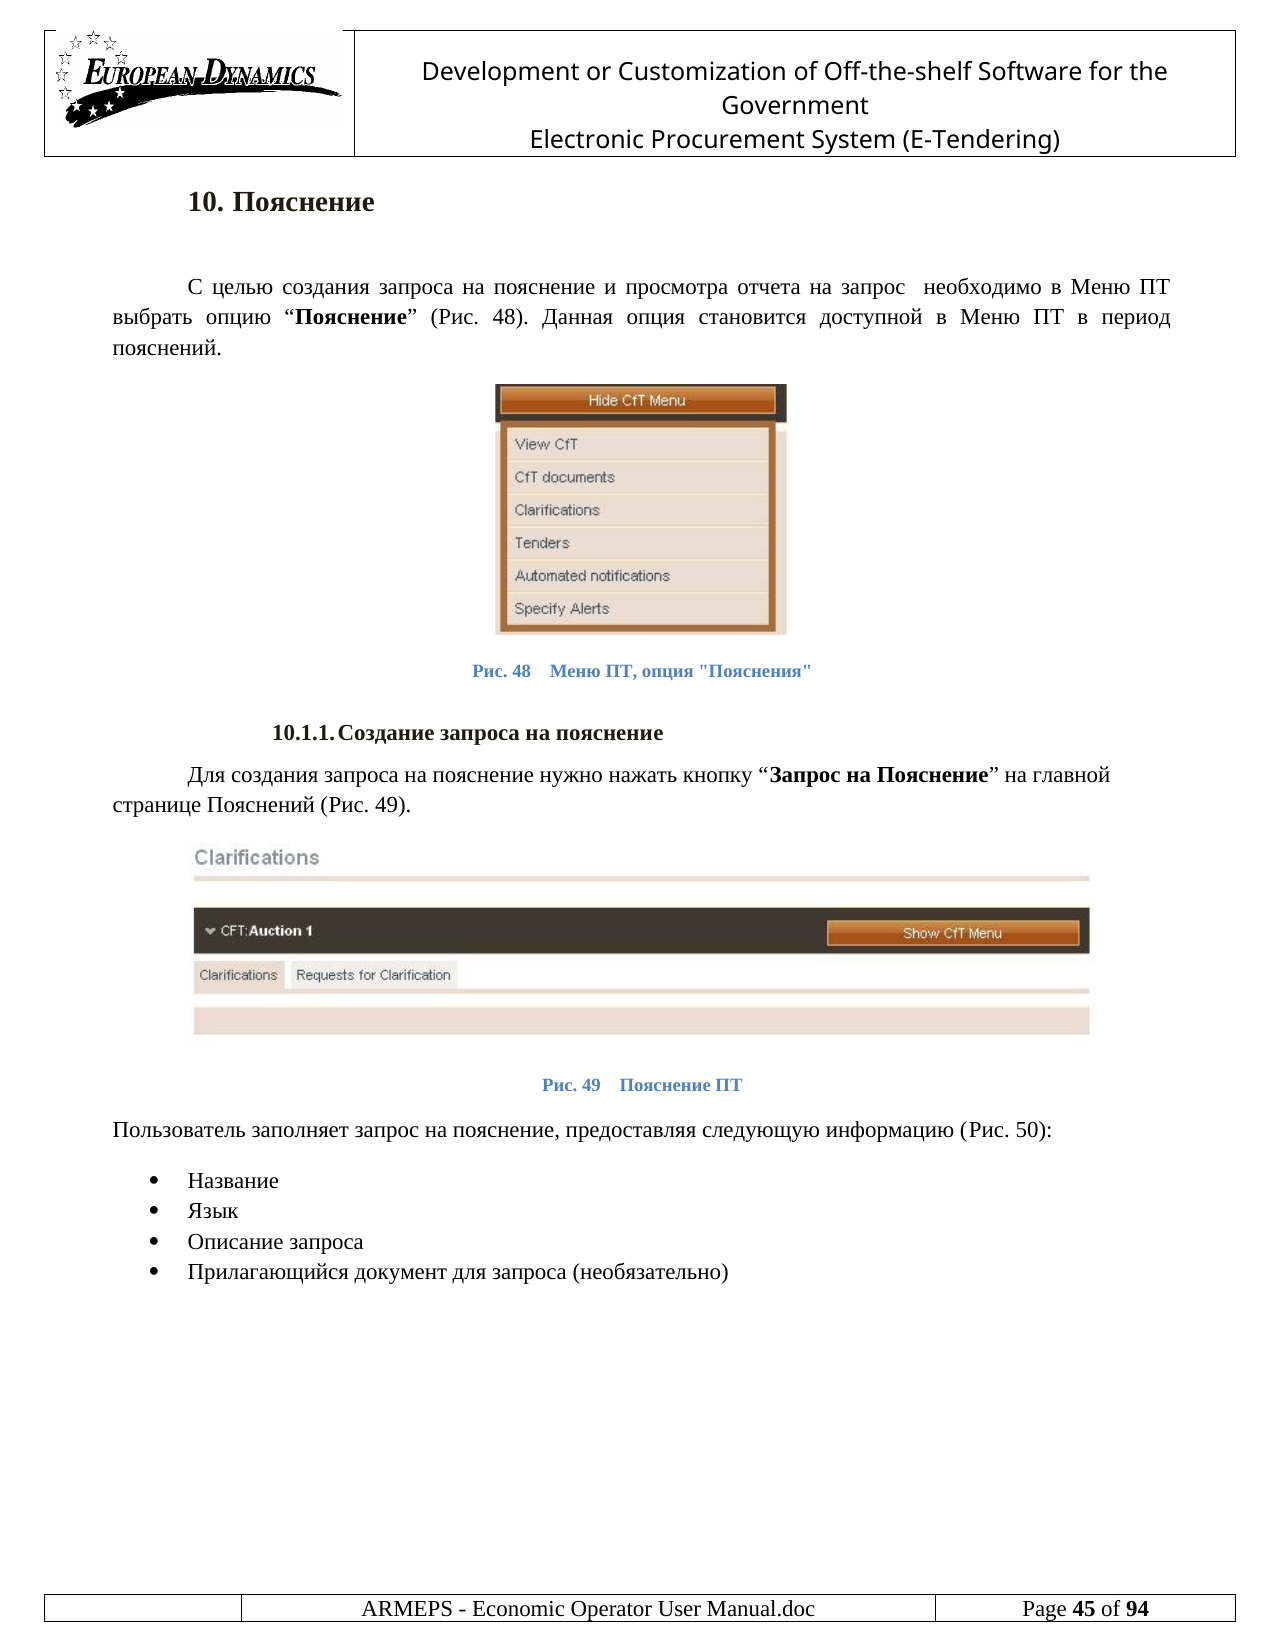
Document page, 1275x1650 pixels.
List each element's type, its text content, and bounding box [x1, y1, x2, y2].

list Название [150, 1167, 1172, 1194]
list Язык [150, 1198, 1172, 1224]
list Прилагающийся документ для запроса (необязательно) [150, 1258, 1172, 1284]
text Пользователь заполняет запрос на пояснение, предоставляя следующую информацию (Рис. 50): [112, 1116, 1172, 1143]
list Описание запроса [150, 1228, 1172, 1254]
text Рис. 49 Пояснение ПТ [112, 1074, 1172, 1096]
subtitle Создание запроса на пояснение [272, 719, 1172, 745]
subtitle Пояснение [187, 184, 1172, 218]
text Рис. 48 Меню ПТ, опция "Пояснения" [112, 659, 1172, 681]
text Для создания запроса на пояснение нужно нажать кнопку “Запрос на Пояснение” на главной странице Пояснений (Рис. 49). [112, 761, 1172, 818]
text С целью создания запроса на пояснение и просмотра отчета на запрос необходимо в Меню ПТ выбрать опцию “Пояснение” (Рис. 48). Данная опция становится доступной в Меню ПТ в период пояснений. [112, 273, 1172, 360]
